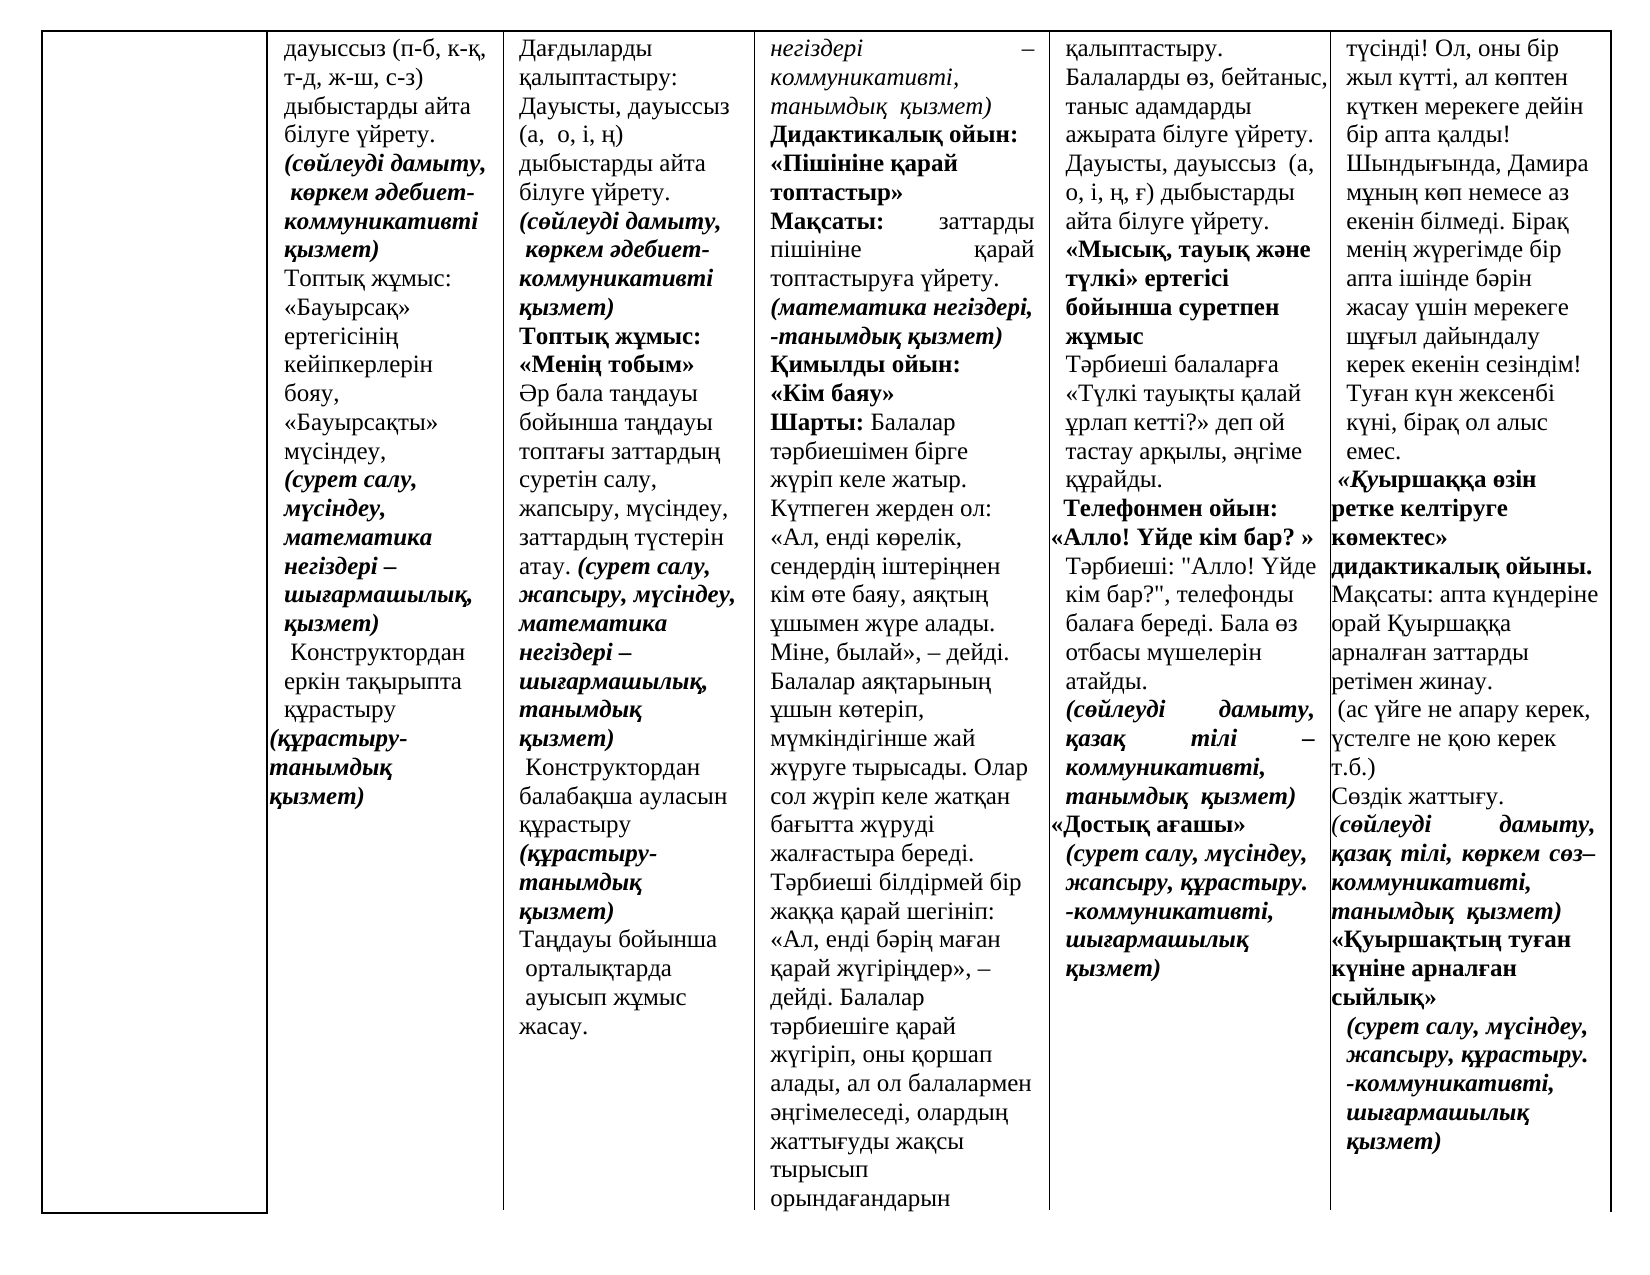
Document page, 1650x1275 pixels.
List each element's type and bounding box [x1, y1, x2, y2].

table_cell [754, 32, 1049, 1212]
table_cell [1050, 32, 1330, 1212]
table_cell [503, 32, 754, 1212]
table_cell [1330, 32, 1610, 1212]
table_cell [268, 32, 503, 1212]
